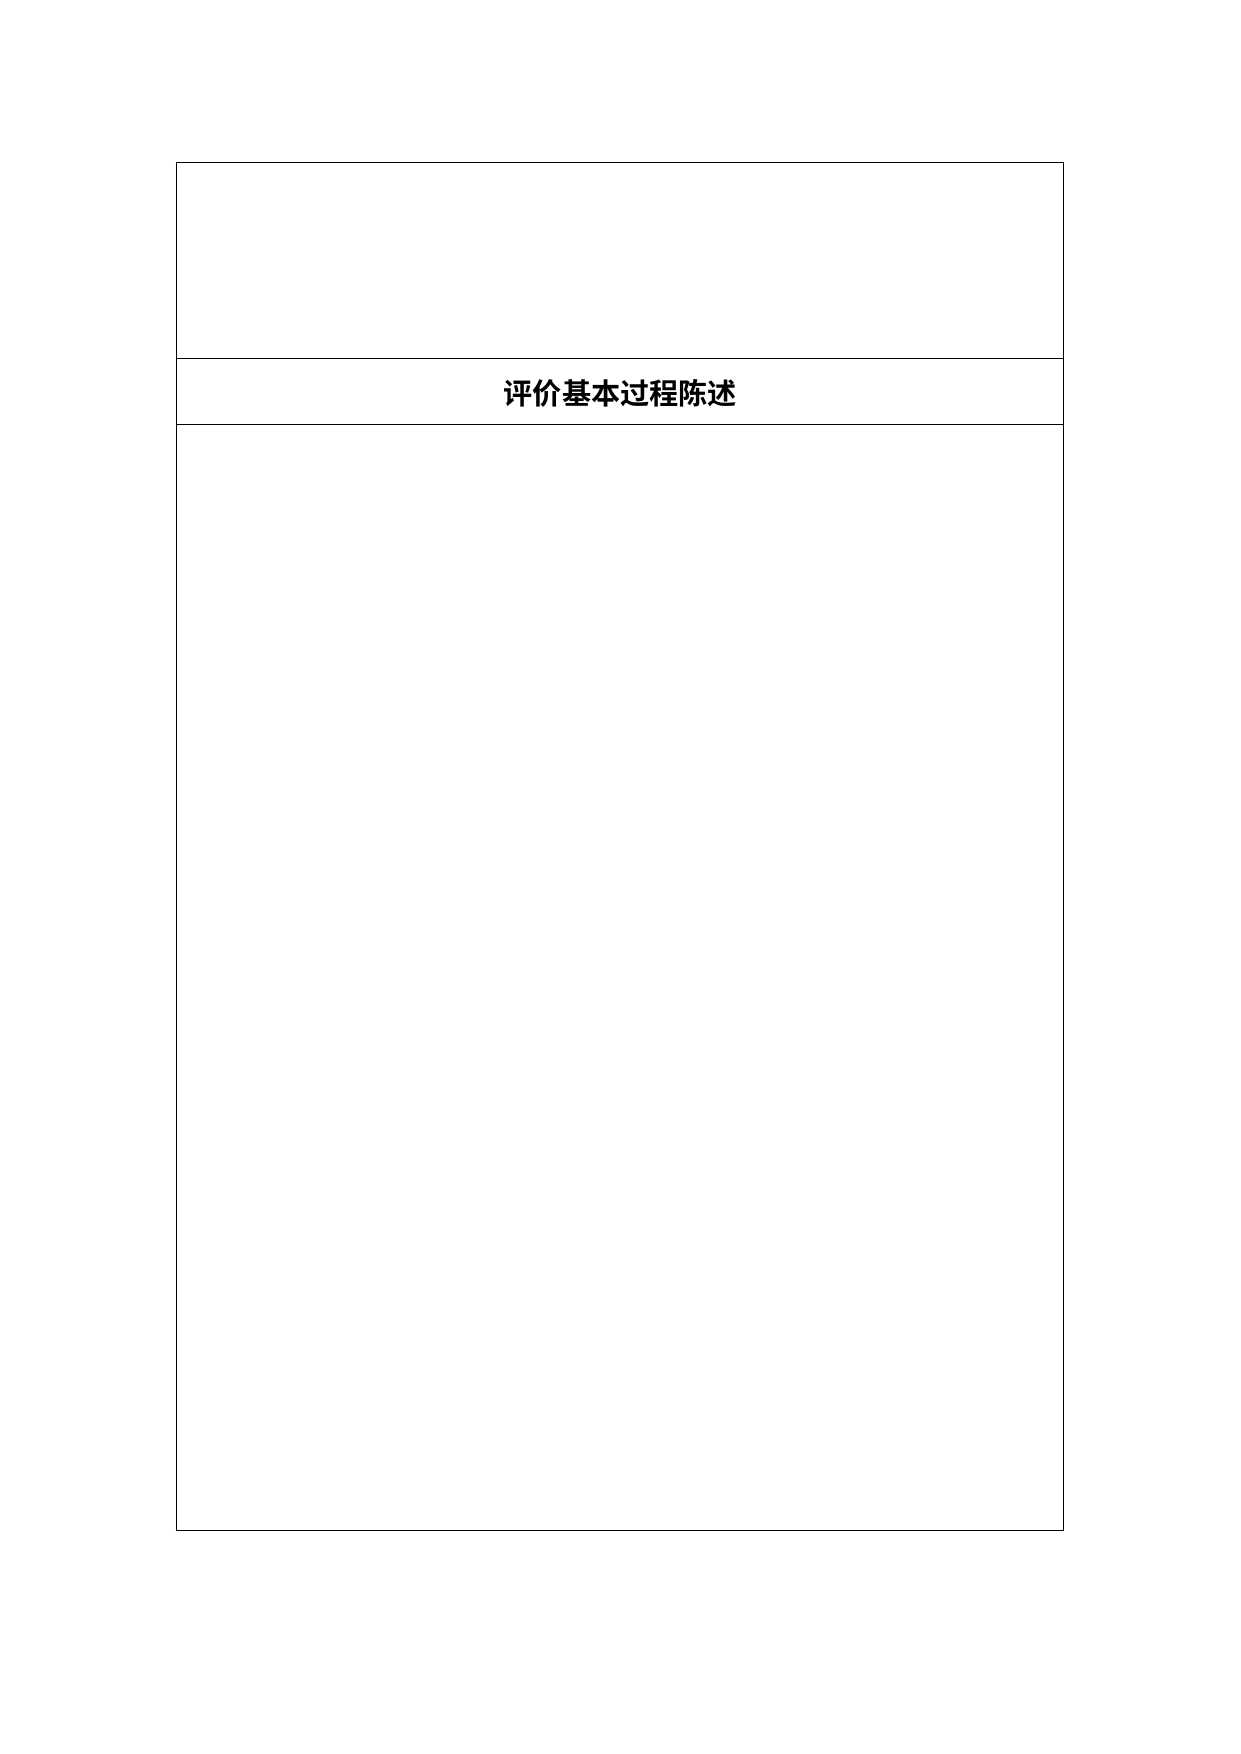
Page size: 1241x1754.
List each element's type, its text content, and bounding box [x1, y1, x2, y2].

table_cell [177, 163, 1063, 358]
table_cell 评价基本过程陈述 [177, 359, 1063, 424]
table_cell [177, 425, 1063, 1530]
